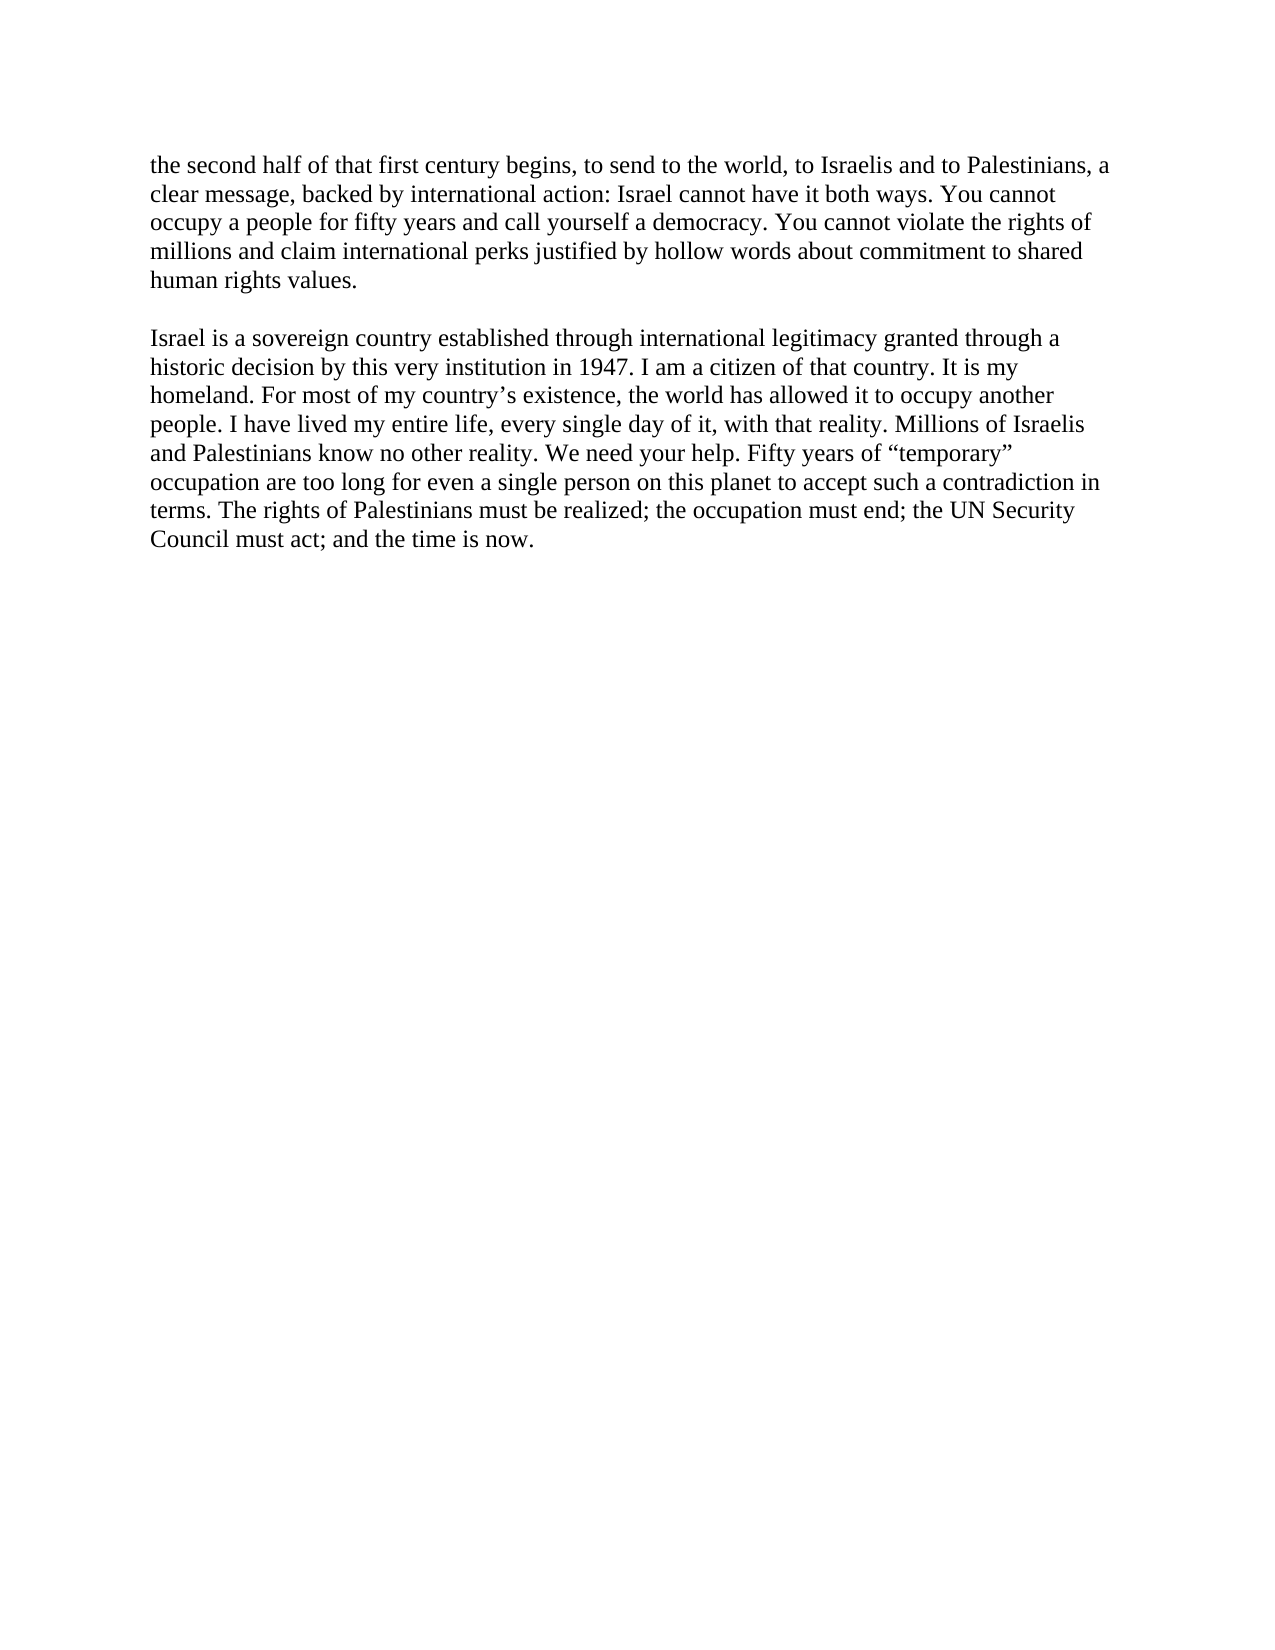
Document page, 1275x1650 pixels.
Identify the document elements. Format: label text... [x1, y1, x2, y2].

text Israel is a sovereign country established through international legitimacy granted through a historic decision by this very institution in 1947. I am a citizen of that country. It is my homeland. For most of my country’s existence, the world has allowed it to occupy another people. I have lived my entire life, every single day of it, with that reality. Millions of Israelis and Palestinians know no other reality. We need your help. Fifty years of “temporary” occupation are too long for even a single person on this planet to accept such a contradiction in terms. The rights of Palestinians must be realized; the occupation must end; the UN Security Council must act; and the time is now. [150, 323, 1125, 553]
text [150, 150, 1125, 294]
